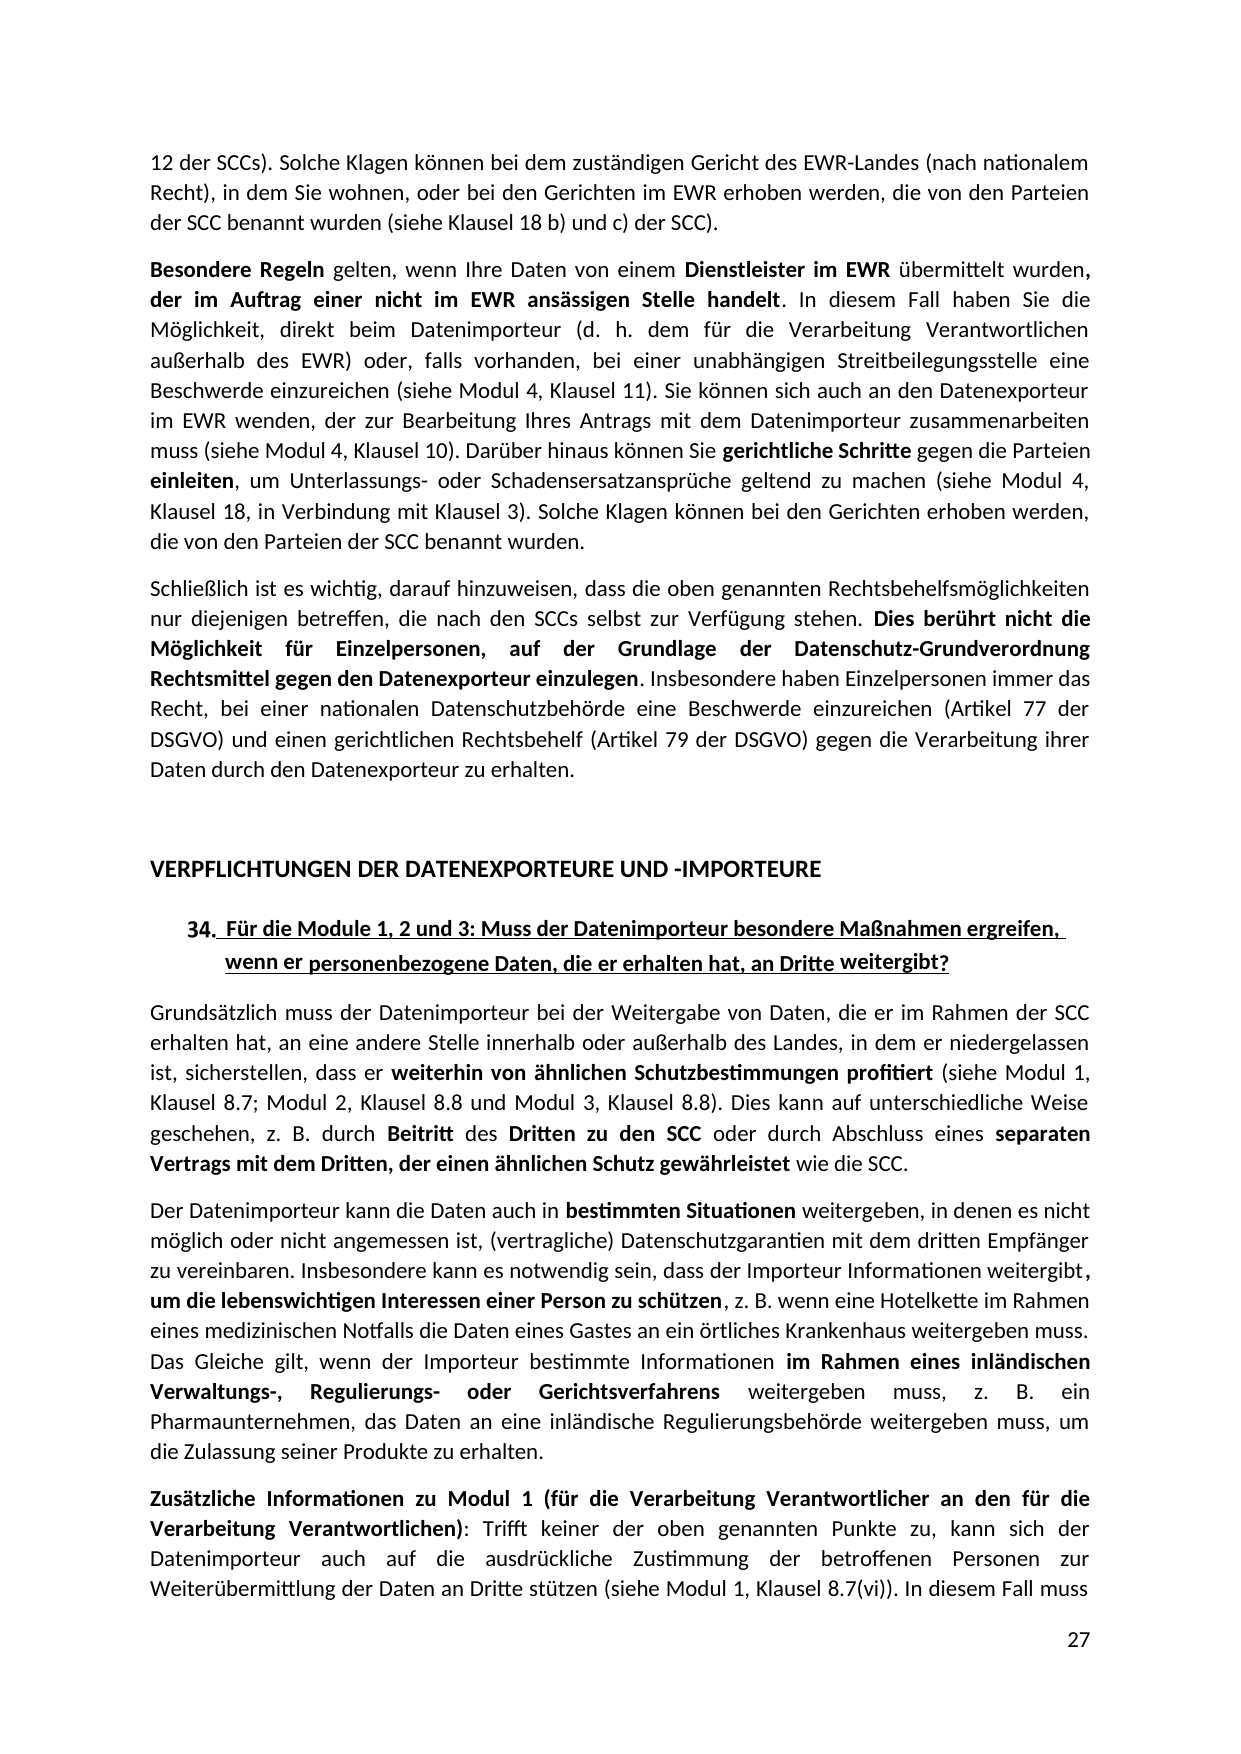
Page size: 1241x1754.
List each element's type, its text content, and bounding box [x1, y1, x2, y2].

text Der Datenimporteur kann die Daten auch in bestimmten Situationen weitergeben, in denen es nicht möglich oder nicht angemessen ist, (vertragliche) Datenschutzgarantien mit dem dritten Empfänger zu vereinbaren. Insbesondere kann es notwendig sein, dass der Importeur Informationen weitergibt, um die lebenswichtigen Interessen einer Person zu schützen, z. B. wenn eine Hotelkette im Rahmen eines medizinischen Notfalls die Daten eines Gastes an ein örtliches Krankenhaus weitergeben muss. Das Gleiche gilt, wenn der Importeur bestimmte Informationen im Rahmen eines inländischen Verwaltungs-, Regulierungs- oder Gerichtsverfahrens weitergeben muss, z. B. ein Pharmaunternehmen, das Daten an eine inländische Regulierungsbehörde weitergeben muss, um die Zulassung seiner Produkte zu erhalten. [150, 1196, 1091, 1466]
text Besondere Regeln gelten, wenn Ihre Daten von einem Dienstleister im EWR übermittelt wurden, der im Auftrag einer nicht im EWR ansässigen Stelle handelt. In diesem Fall haben Sie die Möglichkeit, direkt beim Datenimporteur (d. h. dem für die Verarbeitung Verantwortlichen außerhalb des EWR) oder, falls vorhanden, bei einer unabhängigen Streitbeilegungsstelle eine Beschwerde einzureichen (siehe Modul 4, Klausel 11). Sie können sich auch an den Datenexporteur im EWR wenden, der zur Bearbeitung Ihres Antrags mit dem Datenimporteur zusammenarbeiten muss (siehe Modul 4, Klausel 10). Darüber hinaus können Sie gerichtliche Schritte gegen die Parteien einleiten, um Unterlassungs- oder Schadensersatzansprüche geltend zu machen (siehe Modul 4, Klausel 18, in Verbindung mit Klausel 3). Solche Klagen können bei den Gerichten erhoben werden, die von den Parteien der SCC benannt wurden. [150, 255, 1091, 555]
subtitle Für die Module 1, 2 und 3: Muss der Datenimporteur besondere Maßnahmen ergreifen, wenn er personenbezogene Daten, die er erhalten hat, an Dritte weitergibt? [188, 914, 1105, 977]
subtitle VERPFLICHTUNGEN DER DATENEXPORTEURE UND -IMPORTEURE [150, 854, 1105, 884]
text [150, 1484, 1091, 1603]
text Schließlich ist es wichtig, darauf hinzuweisen, dass die oben genannten Rechtsbehelfsmöglichkeiten nur diejenigen betreffen, die nach den SCCs selbst zur Verfügung stehen. Dies berührt nicht die Möglichkeit für Einzelpersonen, auf der Grundlage der Datenschutz-Grundverordnung Rechtsmittel gegen den Datenexporteur einzulegen. Insbesondere haben Einzelpersonen immer das Recht, bei einer nationalen Datenschutzbehörde eine Beschwerde einzureichen (Artikel 77 der DSGVO) und einen gerichtlichen Rechtsbehelf (Artikel 79 der DSGVO) gegen die Verarbeitung ihrer Daten durch den Datenexporteur zu erhalten. [150, 574, 1091, 783]
picture [187, 920, 216, 938]
text Grundsätzlich muss der Datenimporteur bei der Weitergabe von Daten, die er im Rahmen der SCC erhalten hat, an eine andere Stelle innerhalb oder außerhalb des Landes, in dem er niedergelassen ist, sicherstellen, dass er weiterhin von ähnlichen Schutzbestimmungen profitiert (siehe Modul 1, Klausel 8.7; Modul 2, Klausel 8.8 und Modul 3, Klausel 8.8). Dies kann auf unterschiedliche Weise geschehen, z. B. durch Beitritt des Dritten zu den SCC oder durch Abschluss eines separaten Vertrags mit dem Dritten, der einen ähnlichen Schutz gewährleistet wie die SCC. [150, 998, 1091, 1177]
text 12 der SCCs). Solche Klagen können bei dem zuständigen Gericht des EWR-Landes (nach nationalem Recht), in dem Sie wohnen, oder bei den Gerichten im EWR erhoben werden, die von den Parteien der SCC benannt wurden (siehe Klausel 18 b) und c) der SCC). [150, 148, 1091, 236]
